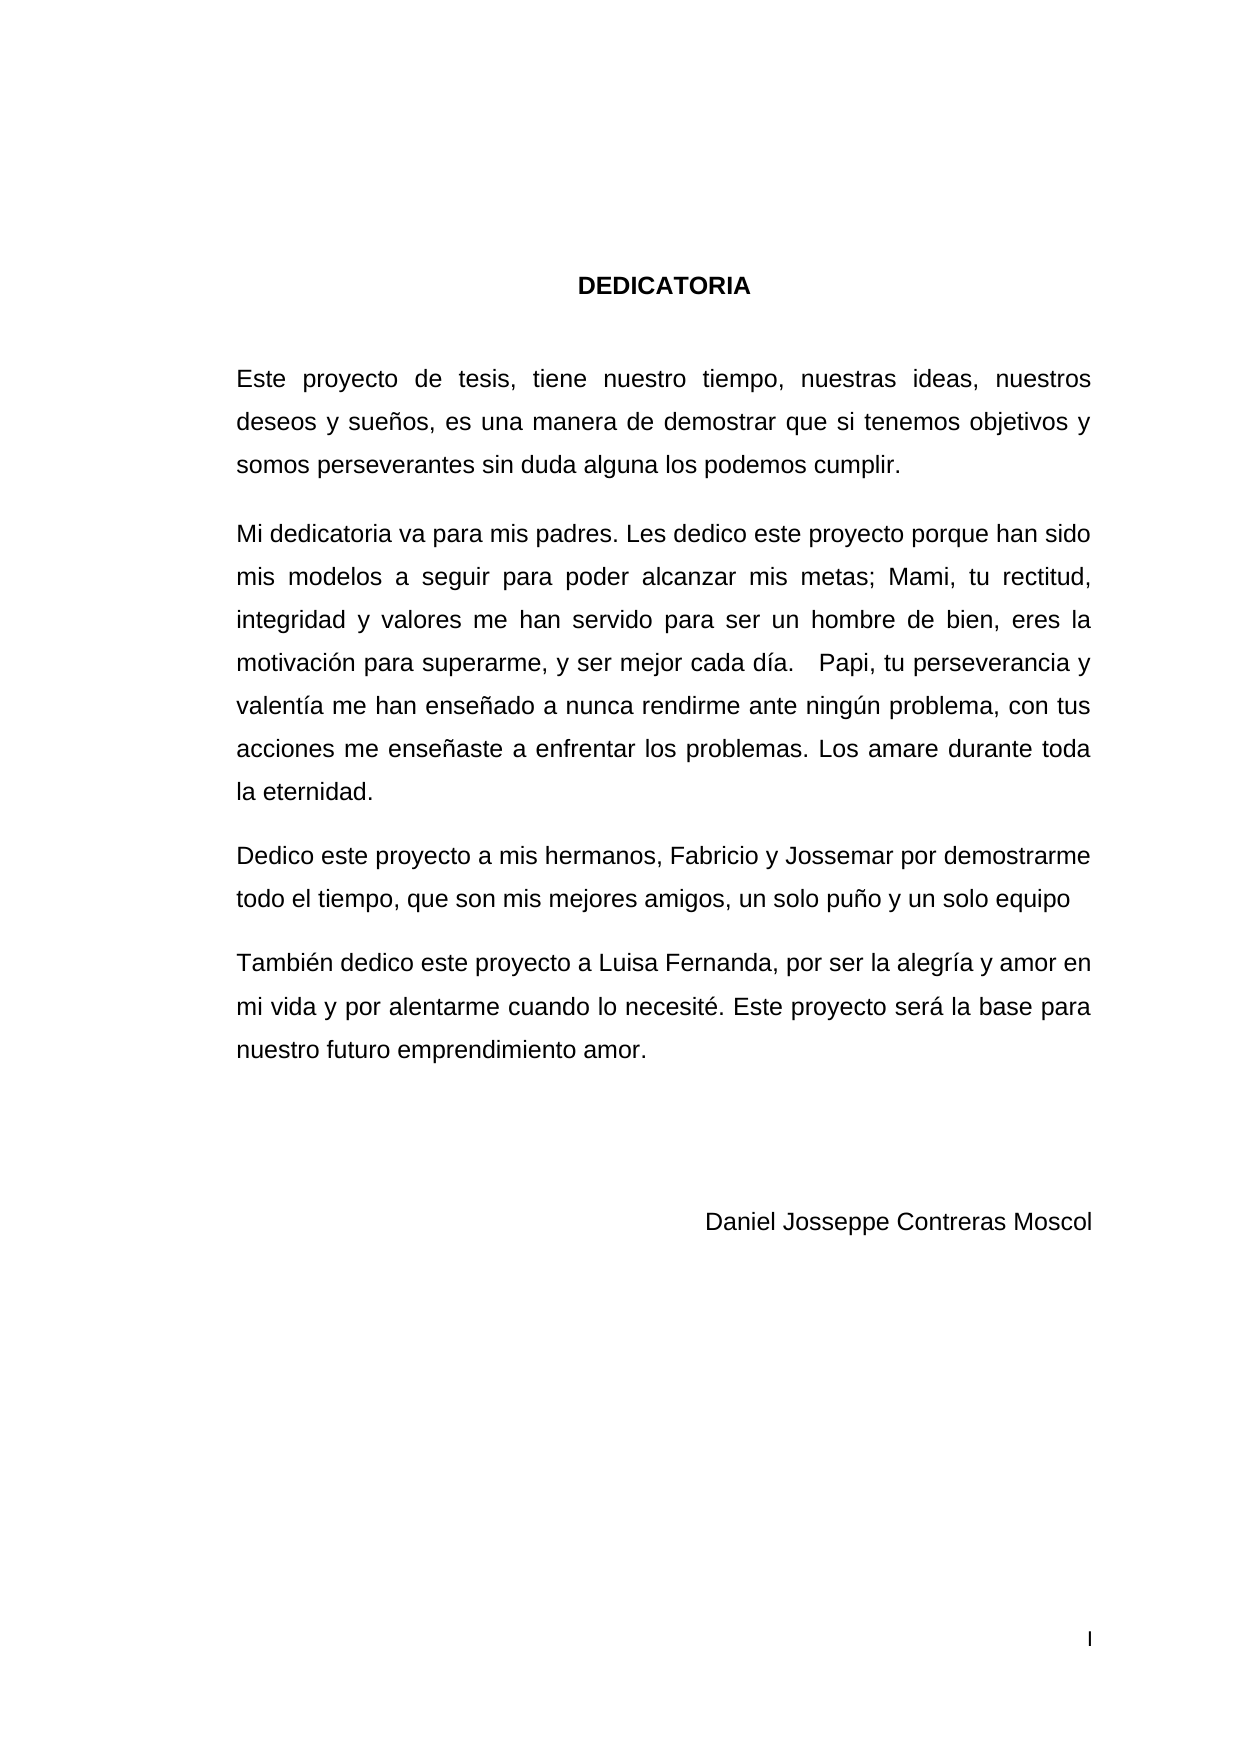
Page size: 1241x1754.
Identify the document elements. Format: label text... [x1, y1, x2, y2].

text También dedico este proyecto a Luisa Fernanda, por ser la alegría y amor en mi vida y por alentarme cuando lo necesité. Este proyecto será la base para nuestro futuro emprendimiento amor. [236, 948, 1092, 1063]
text Daniel Josseppe Contreras Moscol [311, 1207, 1092, 1236]
text Dedico este proyecto a mis hermanos, Fabricio y Jossemar por demostrarme todo el tiempo, que son mis mejores amigos, un solo puño y un solo equipo [236, 841, 1092, 913]
text Este proyecto de tesis, tiene nuestro tiempo, nuestras ideas, nuestros deseos y sueños, es una manera de demostrar que si tenemos objetivos y somos perseverantes sin duda alguna los podemos cumplir. [236, 364, 1092, 479]
text Mi dedicatoria va para mis padres. Les dedico este proyecto porque han sido mis modelos a seguir para poder alcanzar mis metas; Mami, tu rectitud, integridad y valores me han servido para ser un hombre de bien, eres la motivación para superarme, y ser mejor cada día. Papi, tu perseverancia y valentía me han enseñado a nunca rendirme ante ningún problema, con tus acciones me enseñaste a enfrentar los problemas. Los amare durante toda la eternidad. [236, 518, 1092, 806]
text DEDICATORIA [236, 271, 1092, 299]
